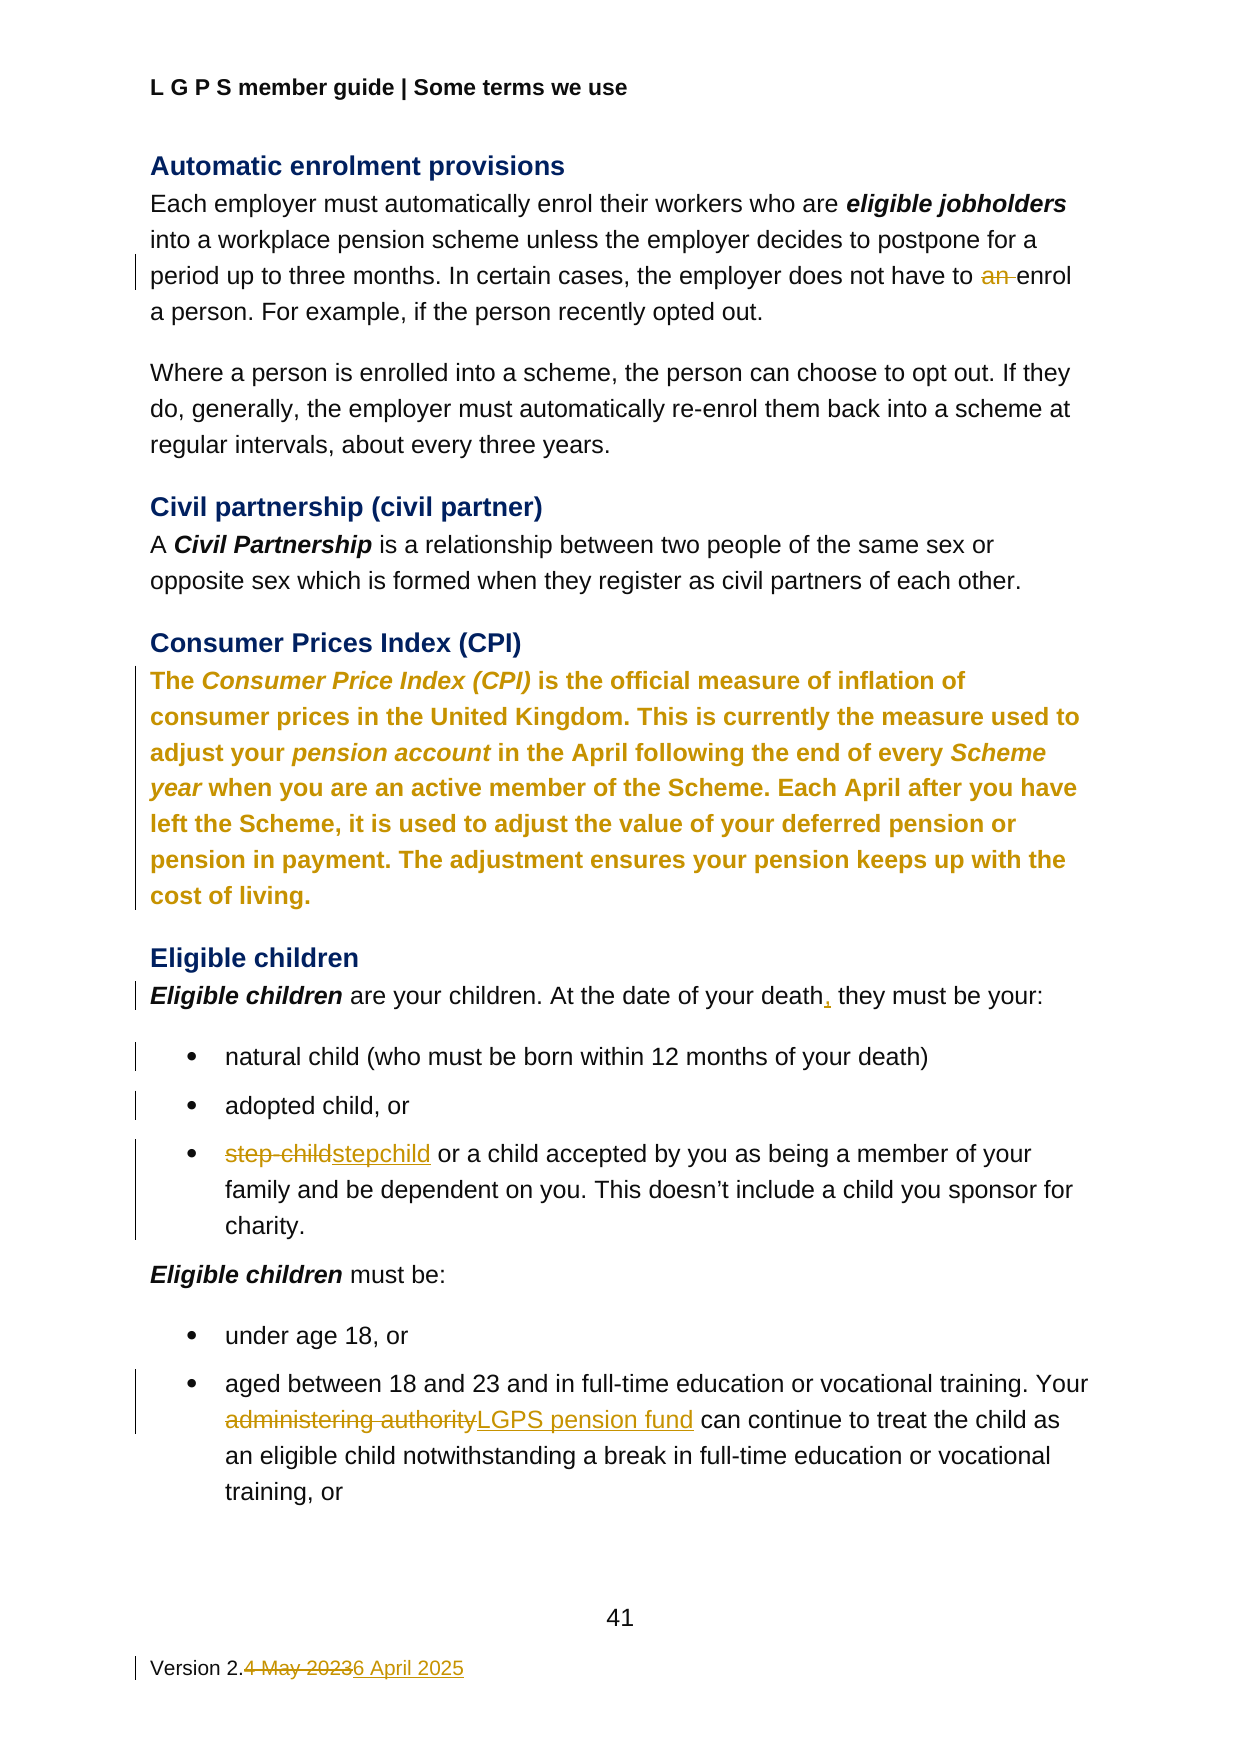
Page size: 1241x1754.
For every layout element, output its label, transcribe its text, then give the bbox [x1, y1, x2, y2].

subtitle Automatic enrolment provisions [150, 150, 1090, 181]
text Where a person is enrolled into a scheme, the person can choose to opt out. If they do, generally, the employer must automatically re-enrol them back into a scheme at regular intervals, about every three years. [150, 358, 1090, 458]
subtitle Eligible children [150, 942, 1090, 973]
text Eligible children must be: [150, 1260, 1090, 1288]
list natural child (who must be born within 12 months of your death) [187, 1042, 1090, 1071]
subtitle Consumer Prices Index (CPI) [150, 627, 1090, 658]
text The Consumer Price Index (CPI) is the official measure of inflation of consumer prices in the United Kingdom. This is currently the measure used to adjust your pension account in the April following the end of every Scheme year when you are an active member of the Scheme. Each April after you have left the Scheme, it is used to adjust the value of your deferred pension or pension in payment. The adjustment ensures your pension keeps up with the cost of living. [150, 666, 1090, 910]
text A Civil Partnership is a relationship between two people of the same sex or opposite sex which is formed when they register as civil partners of each other. [150, 530, 1090, 594]
list or a child accepted by you as being a member of your family and be dependent on you. This doesn’t include a child you sponsor for charity. [187, 1139, 1090, 1240]
list adopted child, or [187, 1091, 1090, 1119]
list under age 18, or [187, 1321, 1090, 1349]
text Eligible children are your children. At the date of your death they must be your: [150, 981, 1090, 1010]
text Each employer must automatically enrol their workers who are eligible jobholders into a workplace pension scheme unless the employer decides to postpone for a period up to three months. In certain cases, the employer does not have to enrol a person. For example, if the person recently opted out. [150, 189, 1090, 326]
subtitle Civil partnership (civil partner) [150, 491, 1090, 522]
list aged between 18 and 23 and in full-time education or vocational training. Your can continue to treat the child as an eligible child notwithstanding a break in full-time education or vocational training, or [187, 1369, 1090, 1506]
